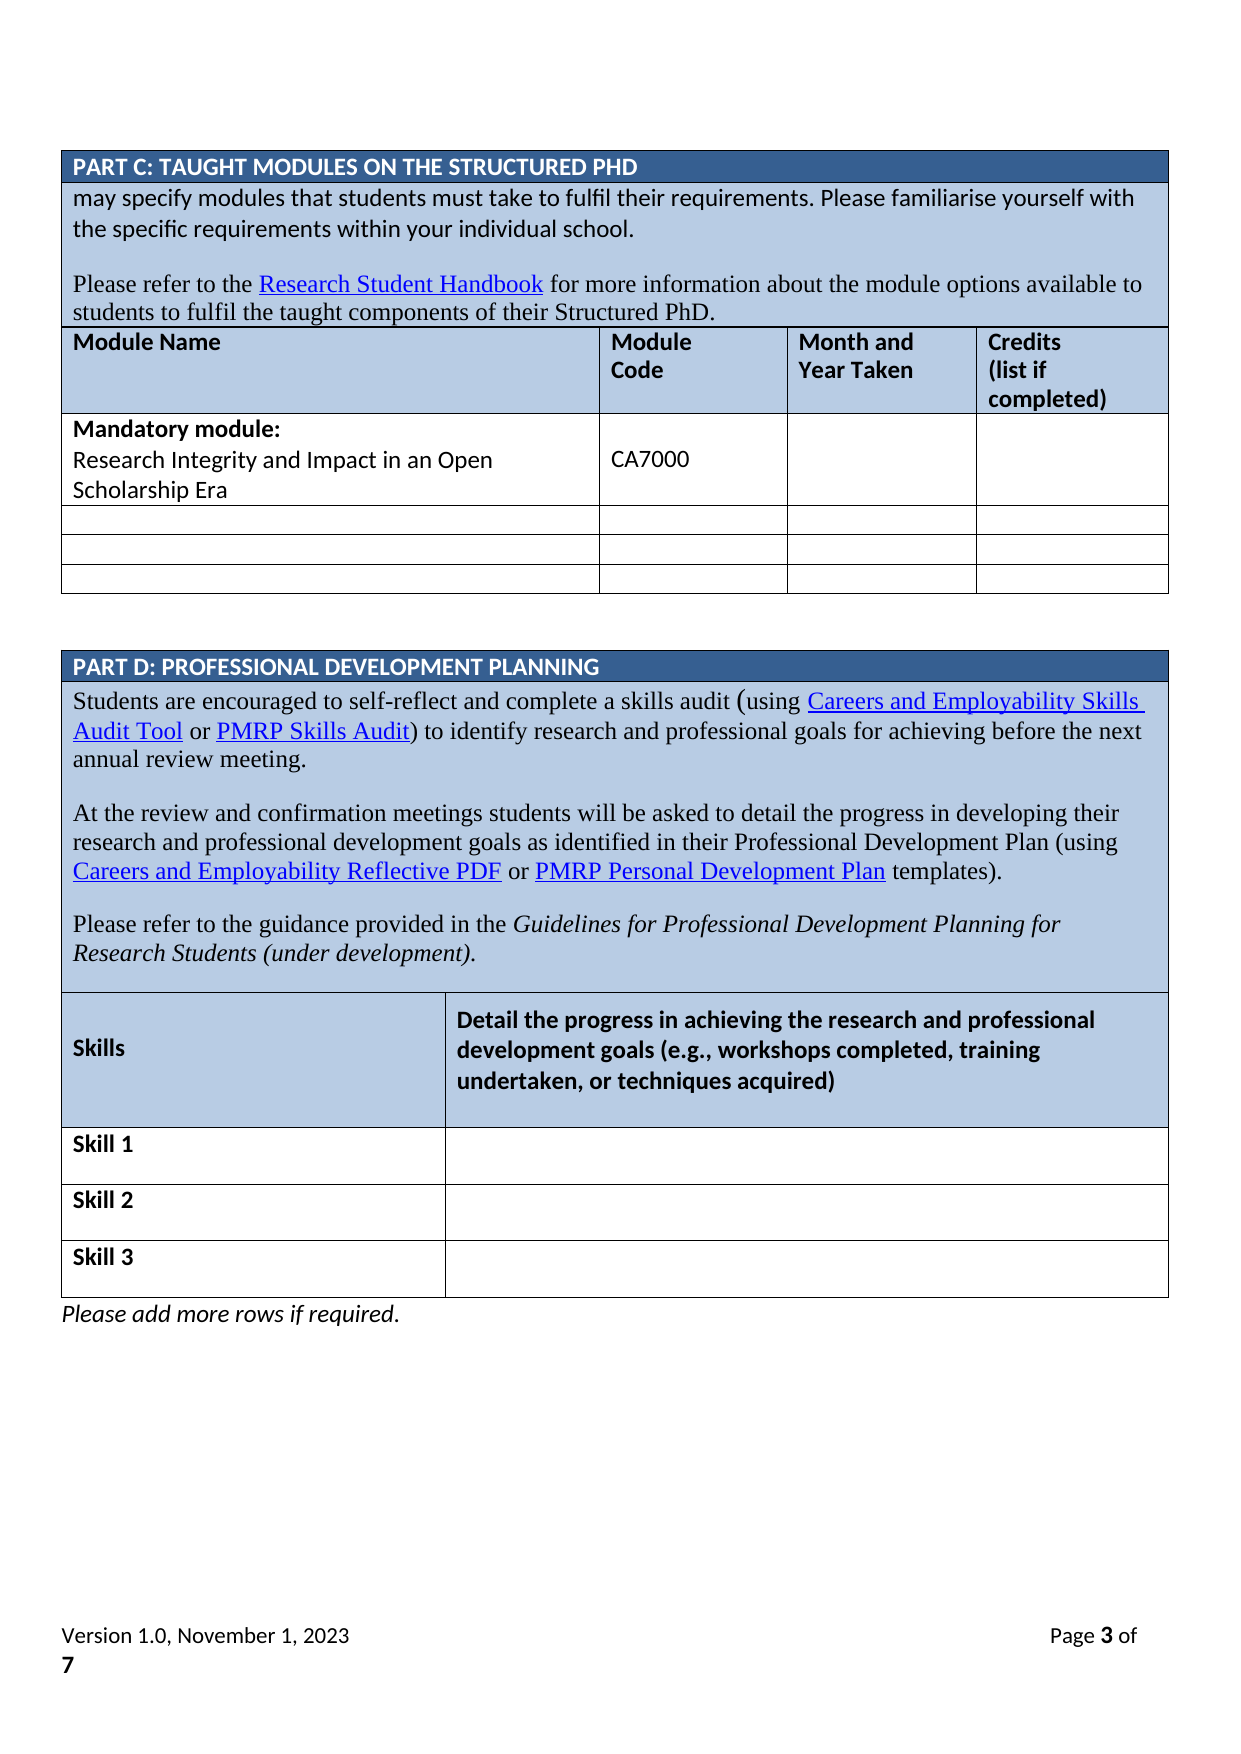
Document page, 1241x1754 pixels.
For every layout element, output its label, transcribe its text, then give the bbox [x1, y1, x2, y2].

table_cell [788, 565, 976, 593]
table_header Module Name [62, 328, 599, 413]
table_cell [977, 535, 1168, 563]
table_header Module Code [600, 328, 787, 413]
table_cell [62, 535, 599, 563]
table_cell [62, 565, 599, 593]
table_cell [788, 506, 976, 534]
table_cell [788, 414, 976, 505]
table_cell [600, 565, 787, 593]
table_cell [600, 506, 787, 534]
table_cell [977, 565, 1168, 593]
table_cell [977, 506, 1168, 534]
table_header Credits (list if completed) [977, 328, 1168, 413]
table_cell Students are encouraged to self-reflect and complete a skills audit (using Careers and Employability Skills Audit Tool or PMRP Skills Audit) to identify research and professional goals for achieving before the next annual review meeting. At the review and confirmation meetings students will be asked to detail the progress in developing their research and professional development goals as identified in their Professional Development Plan (using Careers and Employability Reflective PDF or PMRP Personal Development Plan templates). Please refer to the guidance provided in the Guidelines for Professional Development Planning for Research Students (under development). [62, 682, 1168, 992]
table_cell [446, 1185, 1168, 1240]
table_cell Skill 1 [62, 1128, 445, 1183]
table_cell Skill 2 [62, 1185, 445, 1240]
table_header PART C: TAUGHT MODULES ON THE STRUCTURED PHD [62, 151, 1168, 182]
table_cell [62, 183, 1168, 326]
text Please add more rows if required. [61, 1298, 1090, 1328]
table_cell [600, 535, 787, 563]
table_cell [62, 506, 599, 534]
table_cell [977, 414, 1168, 505]
table_cell [446, 1241, 1168, 1297]
table_cell Skills [62, 993, 445, 1127]
table_cell CA7000 [600, 414, 787, 505]
table_cell Skill 3 [62, 1241, 445, 1297]
table_cell Detail the progress in achieving the research and professional development goals (e.g., workshops completed, training undertaken, or techniques acquired) [446, 993, 1168, 1127]
table_cell Mandatory module: Research Integrity and Impact in an Open Scholarship Era [62, 414, 599, 505]
table_cell [446, 1128, 1168, 1183]
table_cell [788, 535, 976, 563]
table_header Month and Year Taken [788, 328, 976, 413]
table_header PART D: PROFESSIONAL DEVELOPMENT PLANNING [62, 651, 1168, 681]
